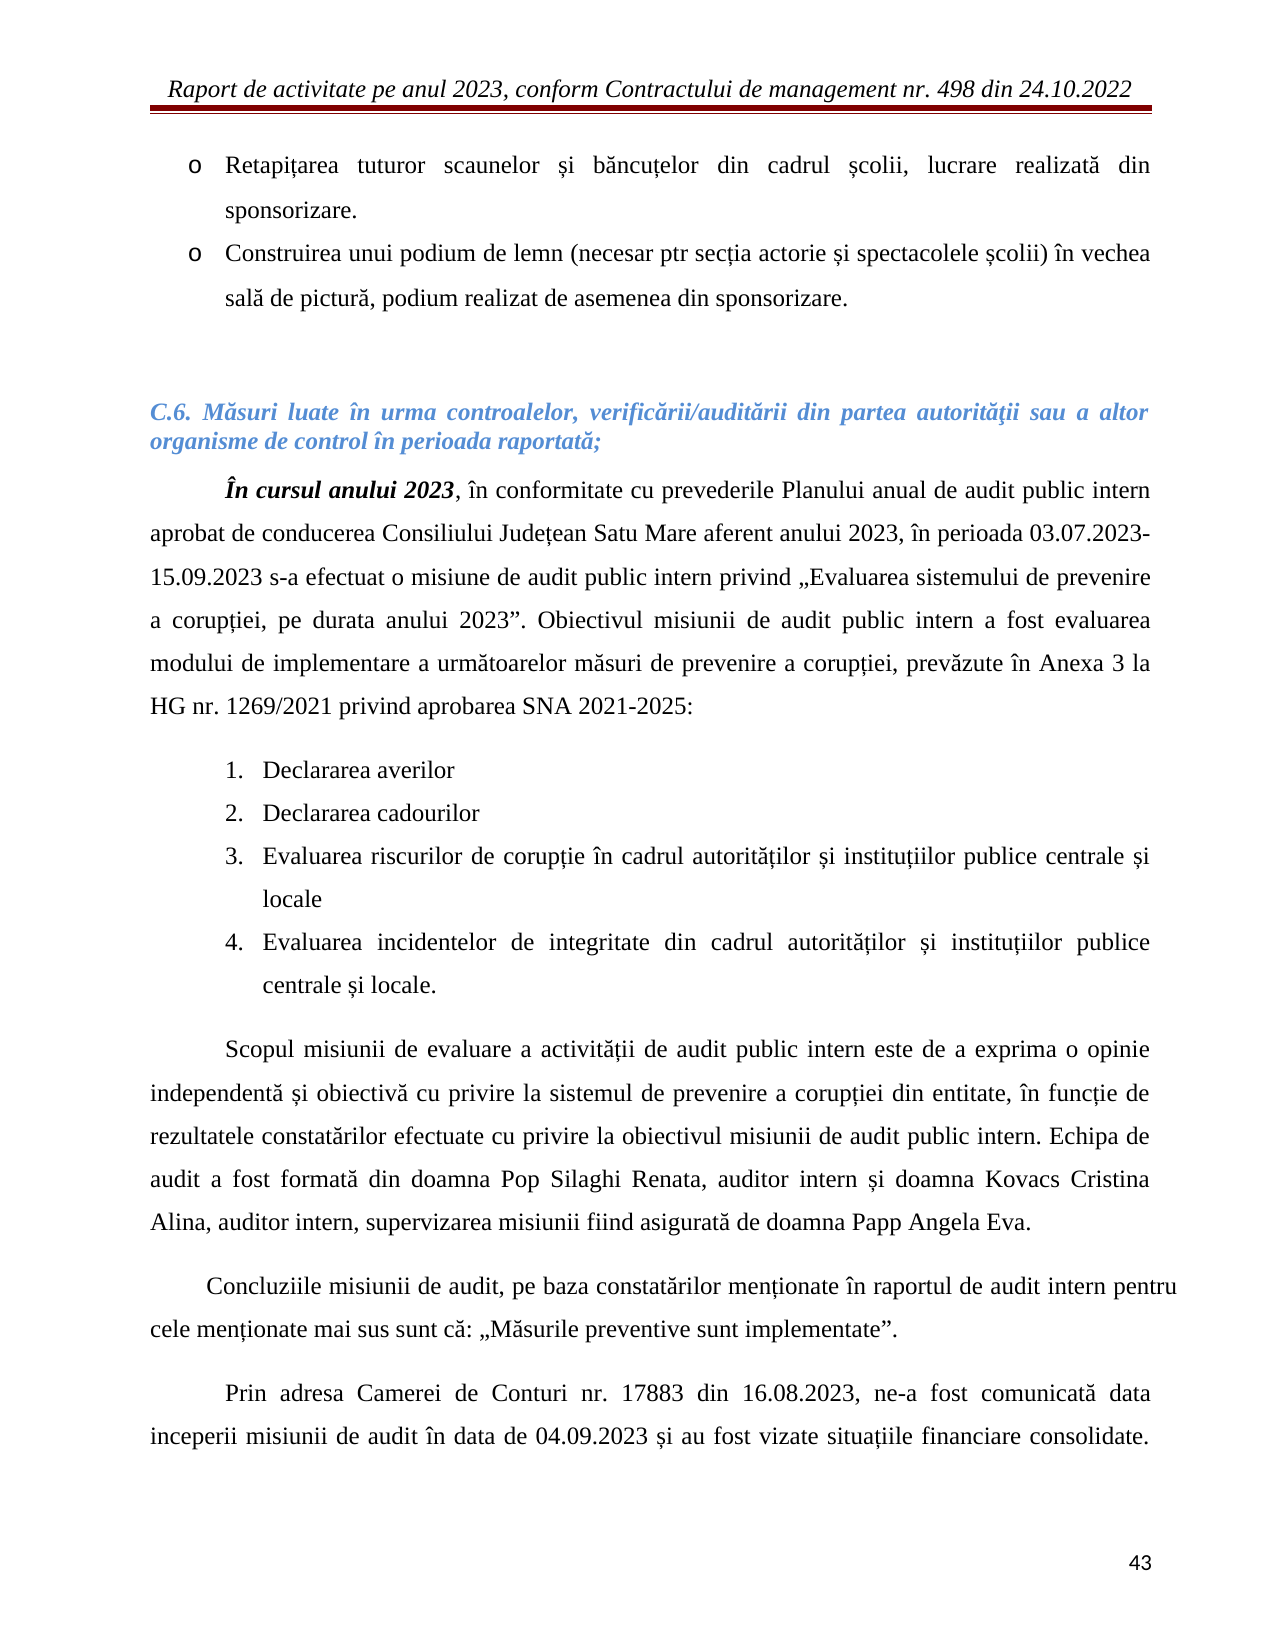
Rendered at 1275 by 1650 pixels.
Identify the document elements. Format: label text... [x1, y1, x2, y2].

list Evaluarea incidentelor de integritate din cadrul autorităților și instituțiilor publice centrale și locale. [225, 927, 1152, 999]
text C.6. Măsuri luate în urma controalelor, verificării/auditării din partea autorităţii sau a altor organisme de control în perioada raportată; [150, 397, 1152, 454]
list Evaluarea riscurilor de corupție în cadrul autorităților și instituțiilor publice centrale și locale [225, 841, 1152, 913]
text Concluziile misiunii de audit, pe baza constatărilor menționate în raportul de audit intern pentru cele menționate mai sus sunt că: „Măsurile preventive sunt implementate”. [150, 1271, 1179, 1343]
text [150, 1378, 1152, 1450]
list Declararea averilor [225, 755, 1152, 784]
list Declararea cadourilor [225, 798, 1152, 827]
text Scopul misiunii de evaluare a activității de audit public intern este de a exprima o opinie independentă și obiectivă cu privire la sistemul de prevenire a corupției din entitate, în funcție de rezultatele constatărilor efectuate cu privire la obiectivul misiunii de audit public intern. Echipa de audit a fost formată din doamna Pop Silaghi Renata, auditor intern și doamna Kovacs Cristina Alina, auditor intern, supervizarea misiunii fiind asigurată de doamna Papp Angela Eva. [150, 1034, 1152, 1236]
list Retapițarea tuturor scaunelor și băncuțelor din cadrul școlii, lucrare realizată din sponsorizare. [187, 150, 1152, 224]
list Construirea unui podium de lemn (necesar ptr secția actorie și spectacolele școlii) în vechea sală de pictură, podium realizat de asemenea din sponsorizare. [187, 238, 1152, 312]
text În cursul anului 2023, în conformitate cu prevederile Planului anual de audit public intern aprobat de conducerea Consiliului Județean Satu Mare aferent anului 2023, în perioada 03.07.2023-15.09.2023 s-a efectuat o misiune de audit public intern privind „Evaluarea sistemului de prevenire a corupției, pe durata anului 2023”. Obiectivul misiunii de audit public intern a fost evaluarea modului de implementare a următoarelor măsuri de prevenire a corupției, prevăzute în Anexa 3 la HG nr. 1269/2021 privind aprobarea SNA 2021-2025: [150, 475, 1152, 720]
